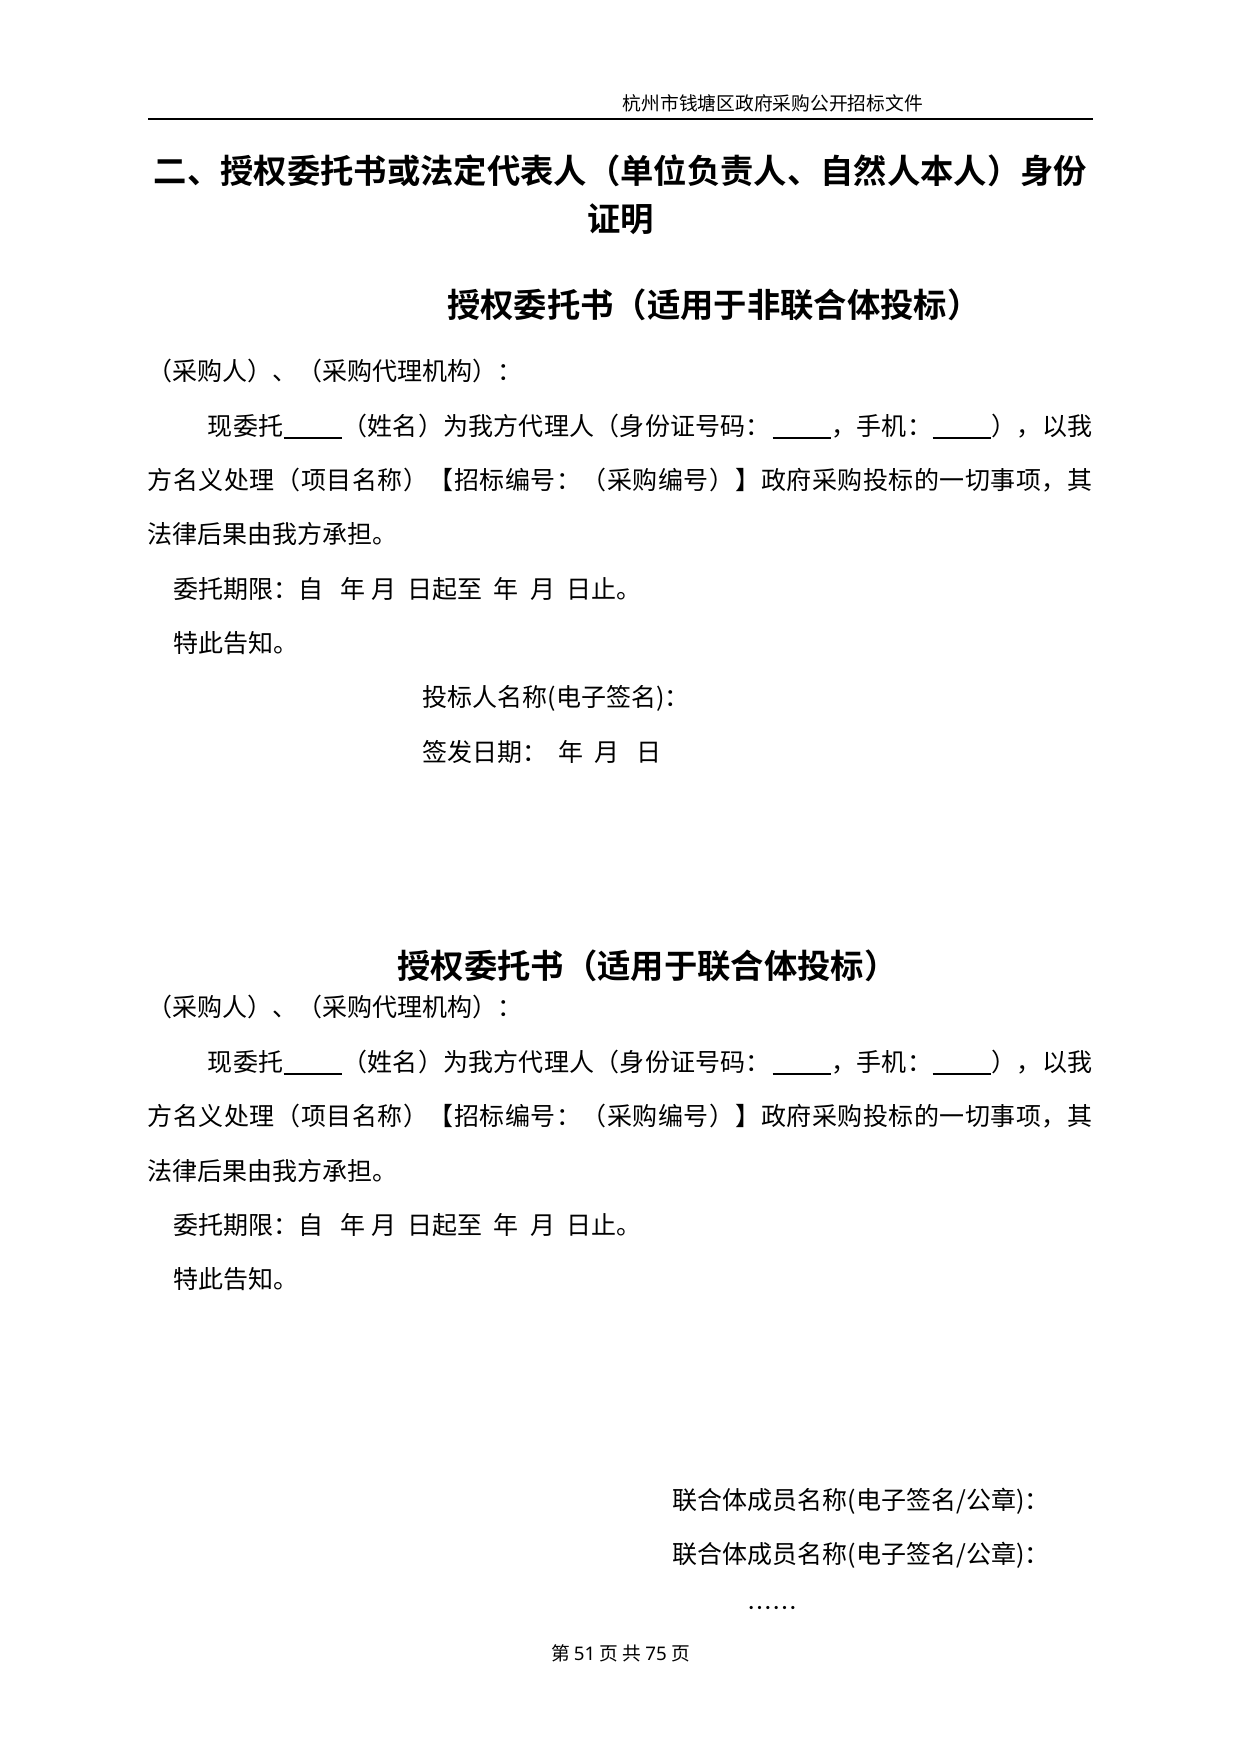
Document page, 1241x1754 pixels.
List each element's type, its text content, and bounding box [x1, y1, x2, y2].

text 授权委托书（适用于联合体投标） [148, 940, 1093, 988]
text 授权委托书（适用于非联合体投标） [148, 279, 1093, 327]
text 委托期限：自 年 月 日起至 年 月 日止。 [148, 569, 1093, 605]
text …… [148, 1589, 1093, 1625]
text 联合体成员名称(电子签名/公章)： [148, 1480, 1093, 1516]
text 二、授权委托书或法定代表人（单位负责人、自然人本人）身份证明 [148, 145, 1093, 241]
text 特此告知。 [148, 1260, 1093, 1296]
text （采购人）、（采购代理机构）： [148, 352, 1093, 388]
text 委托期限：自 年 月 日起至 年 月 日止。 [148, 1205, 1093, 1242]
text 特此告知。 [148, 623, 1093, 660]
text 联合体成员名称(电子签名/公章)： [148, 1534, 1093, 1571]
text 签发日期： 年 月 日 [148, 732, 1093, 768]
text 现委托 （姓名）为我方代理人（身份证号码： ，手机： ），以我方名义处理（项目名称）【招标编号：（采购编号）】政府采购投标的一切事项，其法律后果由我方承担。 [148, 406, 1093, 551]
text 现委托 （姓名）为我方代理人（身份证号码： ，手机： ），以我方名义处理（项目名称）【招标编号：（采购编号）】政府采购投标的一切事项，其法律后果由我方承担。 [148, 1042, 1093, 1187]
text 投标人名称(电子签名)： [148, 678, 1093, 714]
text （采购人）、（采购代理机构）： [148, 988, 1093, 1024]
